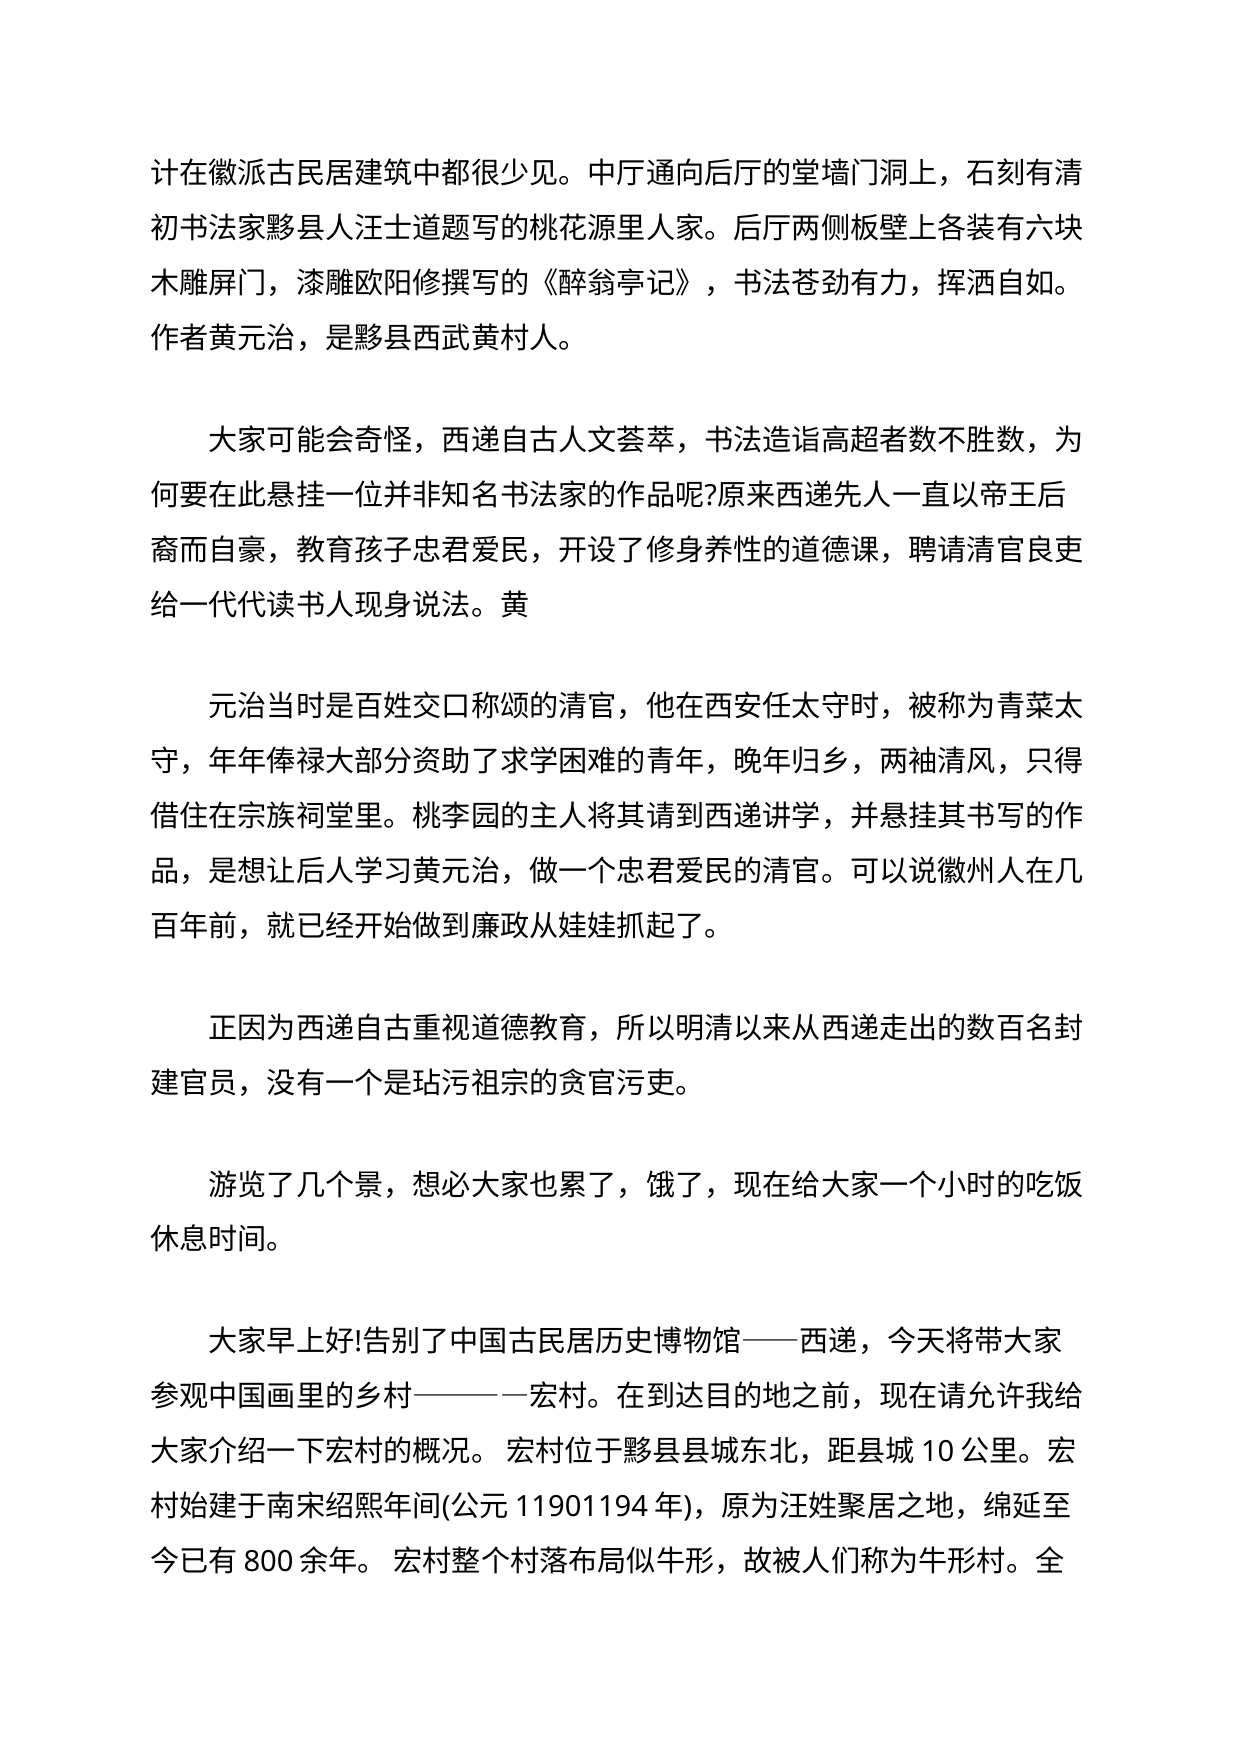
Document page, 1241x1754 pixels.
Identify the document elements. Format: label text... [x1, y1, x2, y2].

text 游览了几个景，想必大家也累了，饿了，现在给大家一个小时的吃饭休息时间。 [150, 1161, 1090, 1258]
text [150, 150, 1090, 357]
text 大家可能会奇怪，西递自古人文荟萃，书法造诣高超者数不胜数，为何要在此悬挂一位并非知名书法家的作品呢?原来西递先人一直以帝王后裔而自豪，教育孩子忠君爱民，开设了修身养性的道德课，聘请清官良吏给一代代读书人现身说法。黄 [150, 416, 1090, 623]
text 正因为西递自古重视道德教育，所以明清以来从西递走出的数百名封建官员，没有一个是玷污祖宗的贪官污吏。 [150, 1004, 1090, 1102]
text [150, 1318, 1090, 1580]
text 元治当时是百姓交口称颂的清官，他在西安任太守时，被称为青菜太守，年年俸禄大部分资助了求学困难的青年，晚年归乡，两袖清风，只得借住在宗族祠堂里。桃李园的主人将其请到西递讲学，并悬挂其书写的作品，是想让后人学习黄元治，做一个忠君爱民的清官。可以说徽州人在几百年前，就已经开始做到廉政从娃娃抓起了。 [150, 683, 1090, 945]
